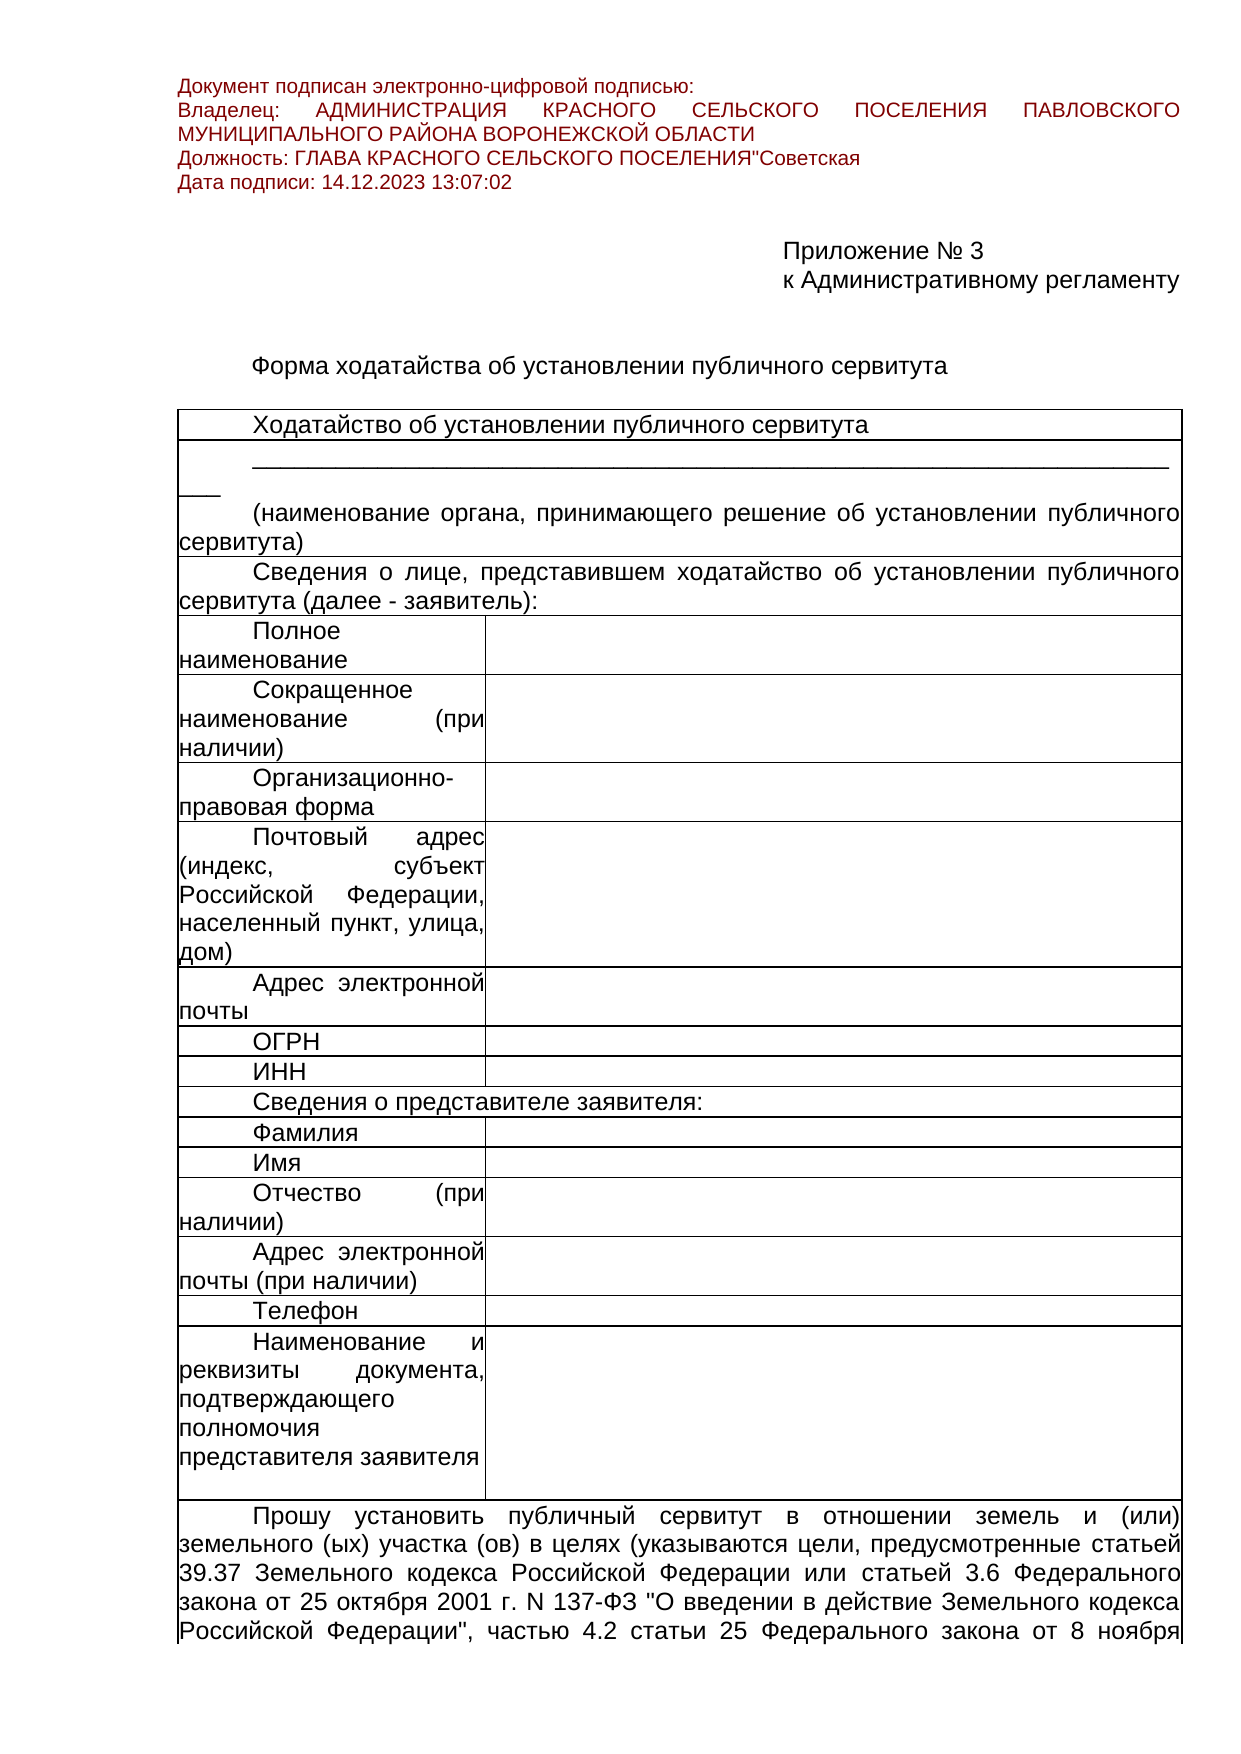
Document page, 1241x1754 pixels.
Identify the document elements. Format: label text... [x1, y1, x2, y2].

table_cell Фамилия [179, 1118, 485, 1146]
table_cell [486, 675, 1181, 762]
table_cell [486, 763, 1181, 821]
table_cell [486, 1178, 1181, 1236]
table_cell Сведения о представителе заявителя: [179, 1087, 1181, 1116]
table_cell Полное наименование [179, 616, 485, 674]
table_cell Телефон [179, 1296, 485, 1325]
table_header Ходатайство об установлении публичного сервитута [179, 410, 1181, 439]
table_cell [486, 968, 1181, 1025]
table_cell Адрес электронной почты [179, 968, 485, 1025]
table_cell Адрес электронной почты (при наличии) [179, 1237, 485, 1295]
table_cell Наименование и реквизиты документа, подтверждающего полномочия представителя заявителя [179, 1327, 485, 1499]
text к Административному регламенту [709, 265, 1181, 294]
table_cell ИНН [179, 1057, 485, 1086]
text Форма ходатайства об установлении публичного сервитута [177, 351, 1181, 380]
table_cell _____________________________________________________________________ (наименование органа, принимающего решение об установлении публичного сервитута) [179, 441, 1181, 556]
table_cell [486, 822, 1181, 966]
table_cell [486, 1237, 1181, 1295]
table_cell [486, 1057, 1181, 1086]
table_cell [179, 1501, 1181, 1644]
table_cell [486, 1027, 1181, 1055]
table_cell [486, 1296, 1181, 1325]
table_cell [486, 616, 1181, 674]
table_cell Сведения о лице, представившем ходатайство об установлении публичного сервитута (далее - заявитель): [179, 557, 1181, 615]
table_cell Почтовый адрес (индекс, субъект Российской Федерации, населенный пункт, улица, дом) [179, 822, 485, 966]
table_cell [486, 1118, 1181, 1146]
table_cell Отчество (при наличии) [179, 1178, 485, 1236]
table_cell [486, 1327, 1181, 1499]
table_cell [486, 1148, 1181, 1177]
table_cell Организационно-правовая форма [179, 763, 485, 821]
table_cell ОГРН [179, 1027, 485, 1055]
table_cell Сокращенное наименование (при наличии) [179, 675, 485, 762]
text Приложение № 3 [709, 236, 1181, 265]
table_cell Имя [179, 1148, 485, 1177]
